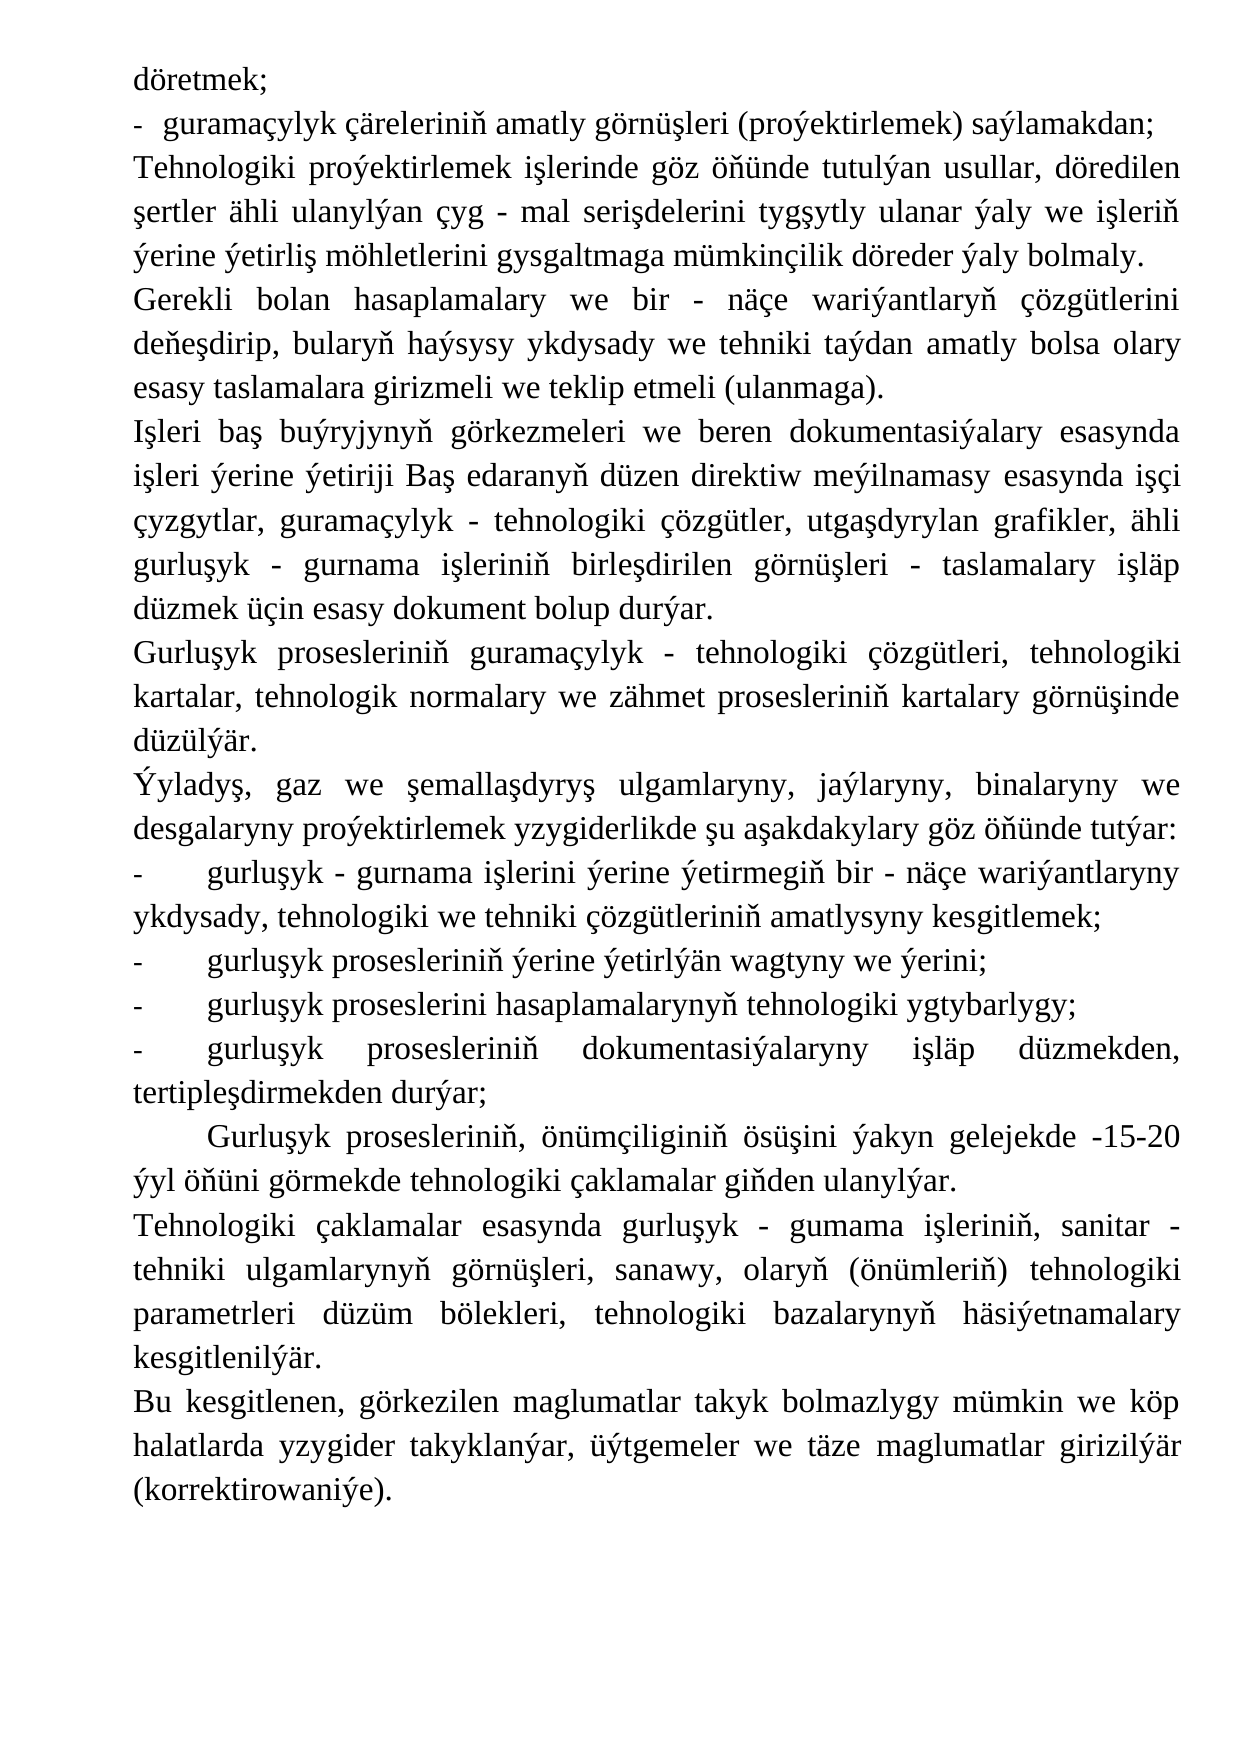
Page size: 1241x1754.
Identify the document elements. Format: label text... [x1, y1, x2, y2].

text Ýyladyş, gaz we şemallaşdyryş ulgamlaryny, jaýlaryny, binalaryny we desgalaryny proýektirlemek yzygiderlikde şu aşakdakylary göz öňünde tutýar: [133, 764, 1181, 847]
list gurluşyk proseslerini hasaplamalarynyň tehnologiki ygtybarlygy; [133, 984, 1181, 1023]
list guramaçylyk çäreleriniň amatly görnüşleri (proýektirlemek) saýlamakdan; [133, 103, 1181, 142]
text Gurluşyk prosesleriniň, önümçiliginiň ösüşini ýakyn gelejekde -15-20 ýyl öňüni görmekde tehnologiki çaklamalar giňden ulanylýar. [133, 1117, 1181, 1199]
list gurluşyk prosesleriniň dokumentasiýalaryny işläp düzmekden, tertipleşdirmekden durýar; [133, 1028, 1181, 1111]
text Işleri baş buýryjynyň görkezmeleri we beren dokumentasiýalary esasynda işleri ýerine ýetiriji Baş edaranyň düzen direktiw meýilnamasy esasynda işçi çyzgytlar, guramaçylyk - tehnologiki çözgütler, utgaşdyrylan grafikler, ähli gurluşyk - gurnama işleriniň birleşdirilen görnüşleri - taslamalary işläp düzmek üçin esasy dokument bolup durýar. [133, 412, 1181, 626]
text Bu kesgitlenen, görkezilen maglumatlar takyk bolmazlygy mümkin we köp halatlarda yzygider takyklanýar, üýtgemeler we täze maglumatlar girizilýär (korrektirowaniýe). [133, 1381, 1181, 1507]
text Gurluşyk prosesleriniň guramaçylyk - tehnologiki çözgütleri, tehnologiki kartalar, tehnologik normalary we zähmet prosesleriniň kartalary görnüşinde düzülýär. [133, 632, 1181, 758]
list gurluşyk prosesleriniň ýerine ýetirlýän wagtyny we ýerini; [133, 940, 1181, 979]
text Tehnologiki çaklamalar esasynda gurluşyk - gumama işleriniň, sanitar - tehniki ulgamlarynyň görnüşleri, sanawy, olaryň (önümleriň) tehnologiki parametrleri düzüm bölekleri, tehnologiki bazalarynyň häsiýetnamalary kesgitlenilýär. [133, 1205, 1181, 1375]
text Gerekli bolan hasaplamalary we bir - näçe wariýantlaryň çözgütlerini deňeşdirip, bularyň haýsysy ykdysady we tehniki taýdan amatly bolsa olary esasy taslamalara girizmeli we teklip etmeli (ulanmaga). [133, 279, 1181, 406]
list gurluşyk - gurnama işlerini ýerine ýetirmegiň bir - näçe wariýantlaryny ykdysady, tehnologiki we tehniki çözgütleriniň amatlysyny kesgitlemek; [133, 852, 1181, 935]
text Tehnologiki proýektirlemek işlerinde göz öňünde tutulýan usullar, döredilen şertler ähli ulanylýan çyg - mal serişdelerini tygşytly ulanar ýaly we işleriň ýerine ýetirliş möhletlerini gysgaltmaga mümkinçilik döreder ýaly bolmaly. [133, 147, 1181, 274]
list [133, 59, 1181, 97]
